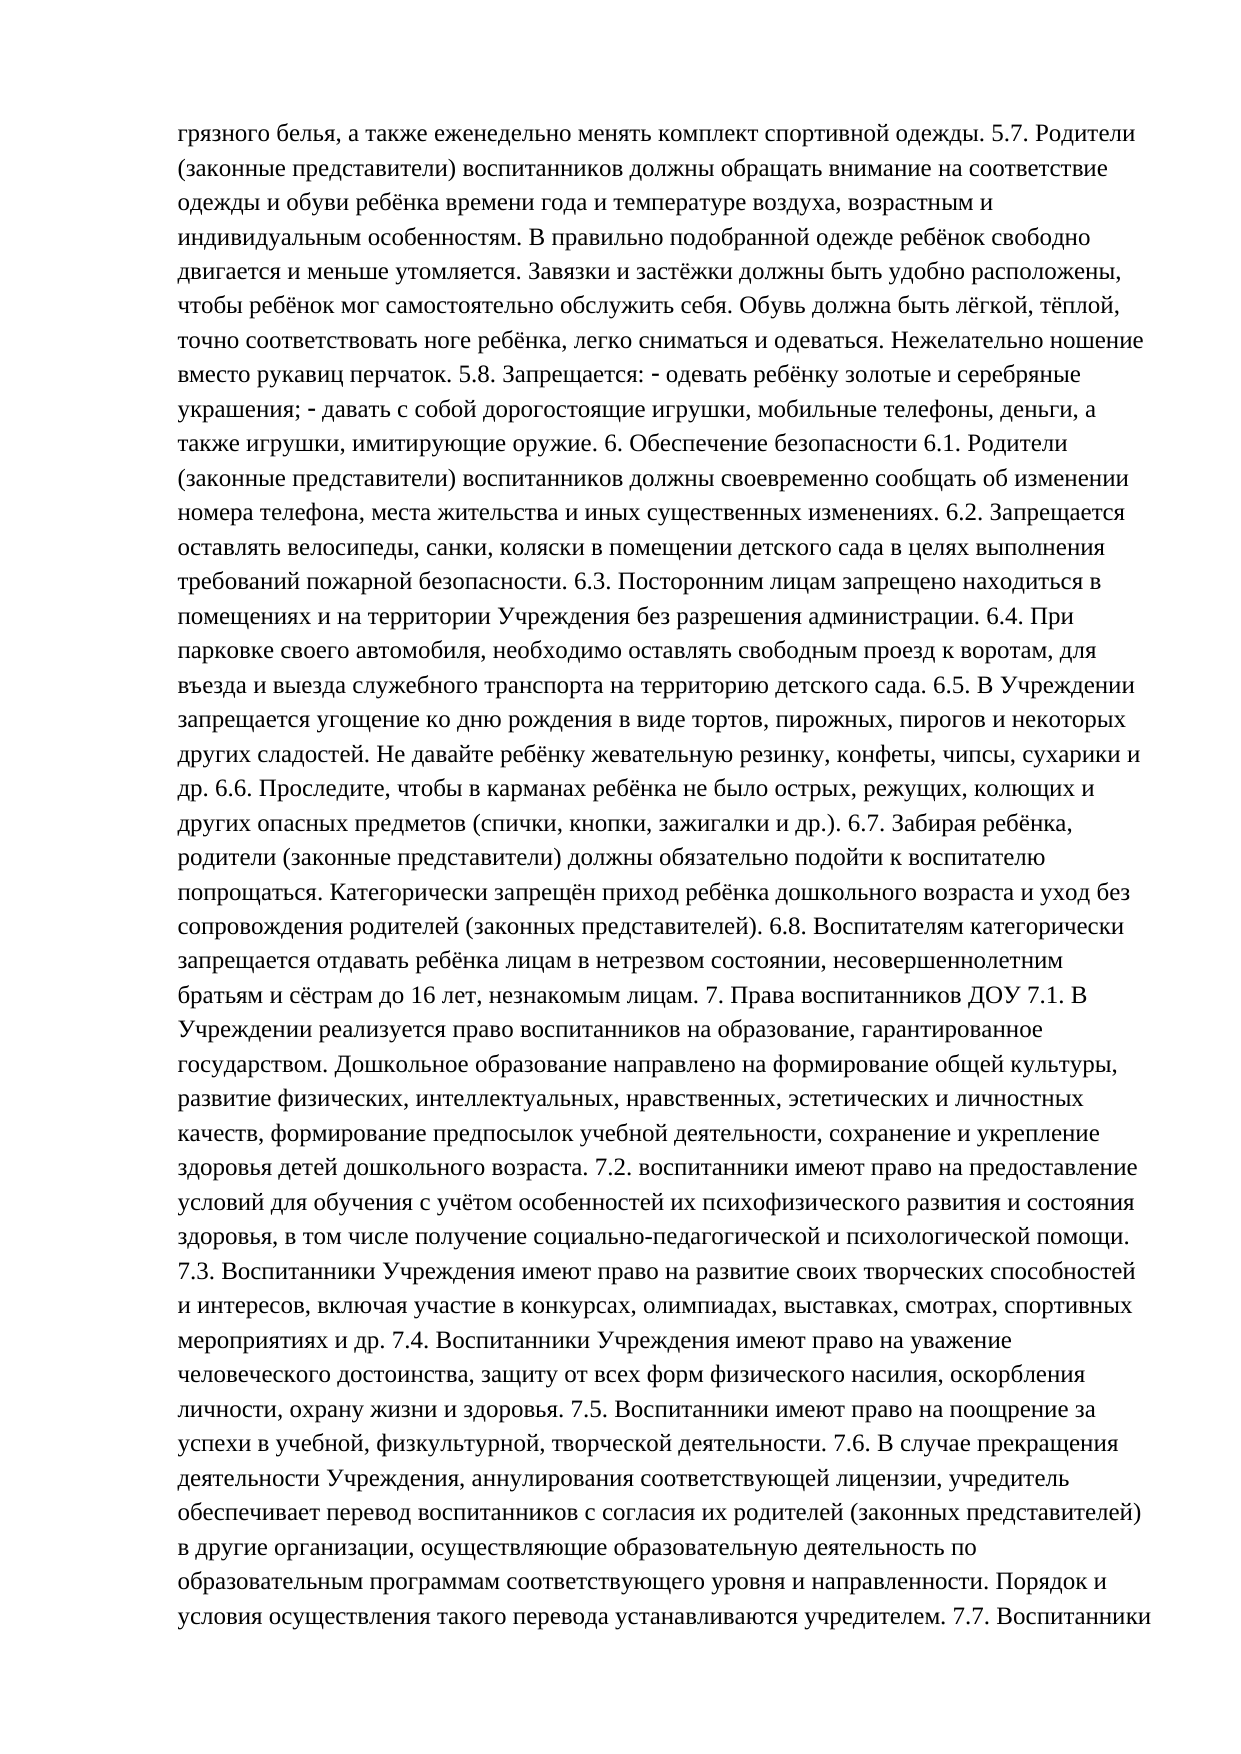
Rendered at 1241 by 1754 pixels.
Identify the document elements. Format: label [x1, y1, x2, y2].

text [177, 118, 1152, 1629]
